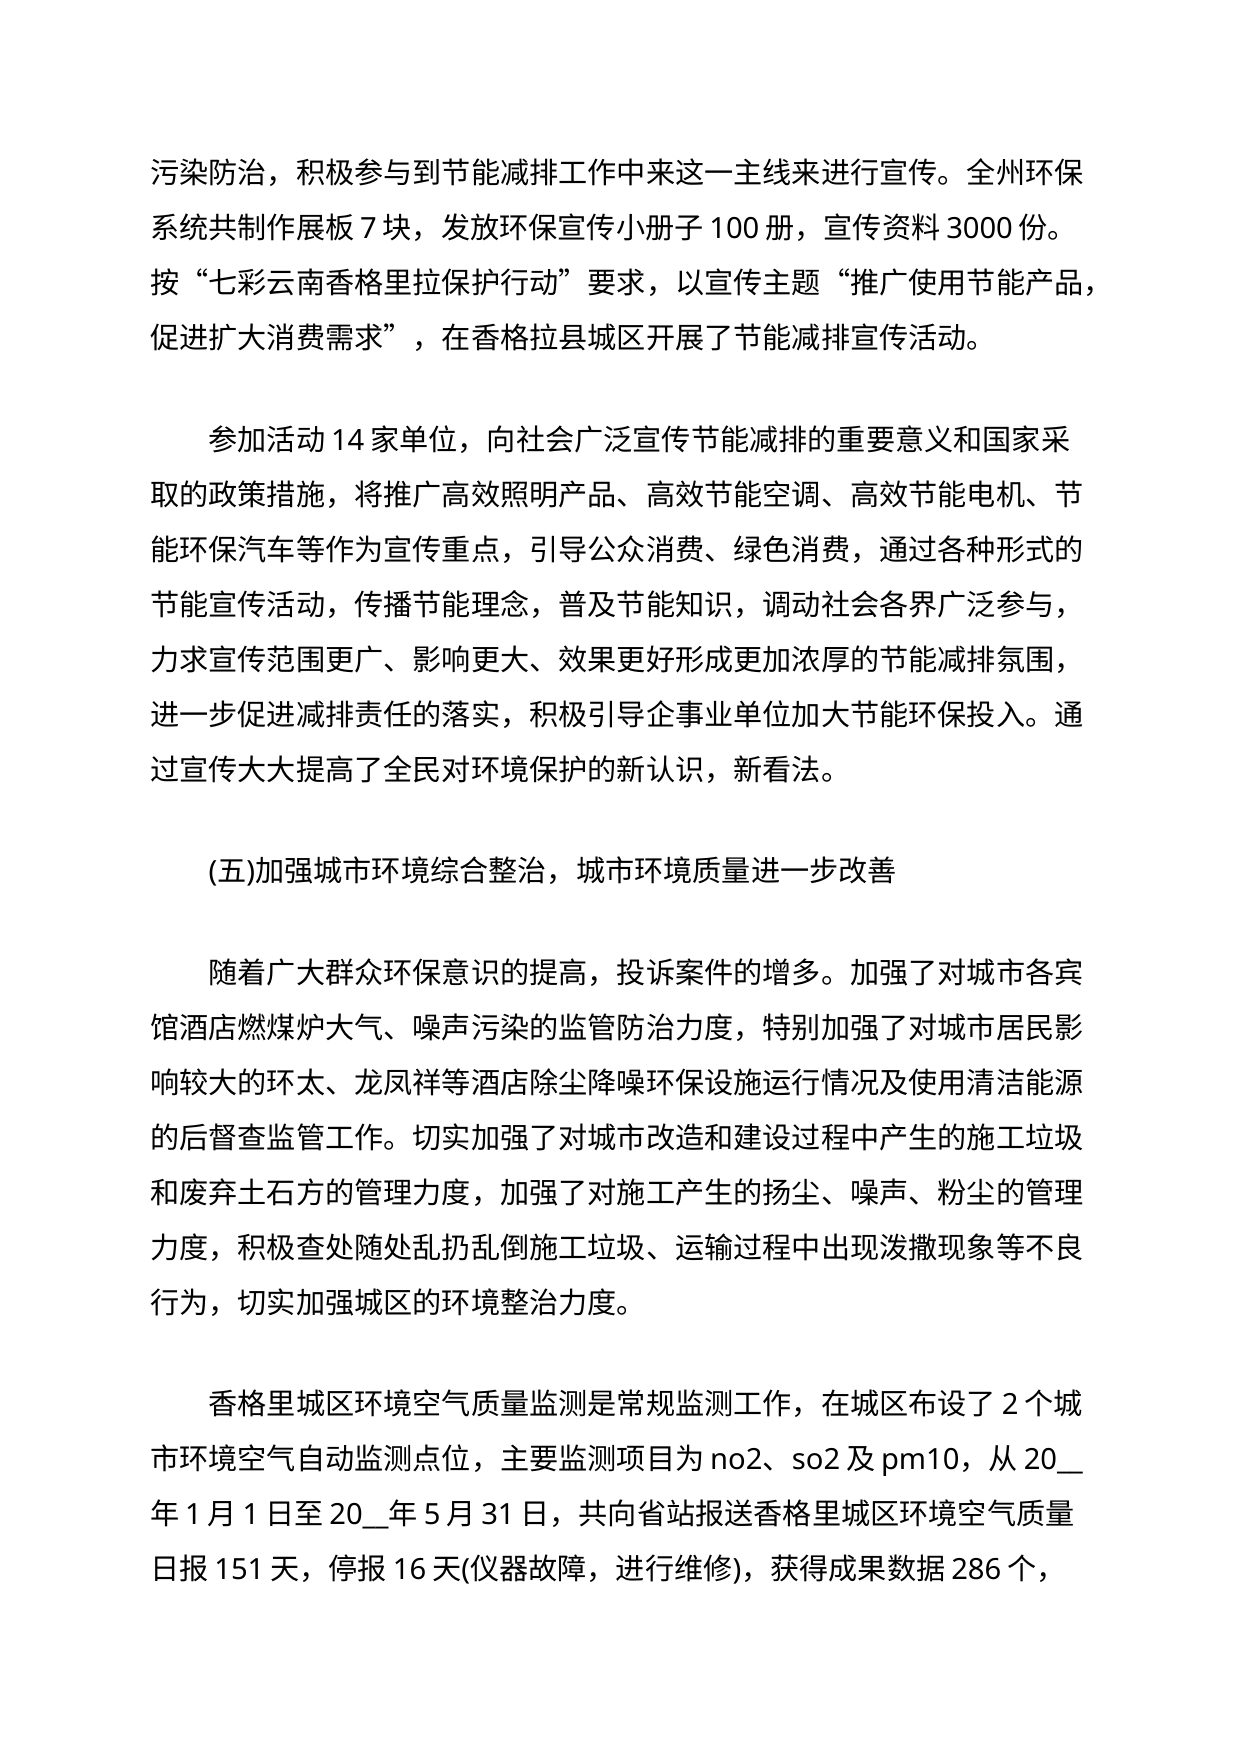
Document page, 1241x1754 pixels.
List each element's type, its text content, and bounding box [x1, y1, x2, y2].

text (五)加强城市环境综合整治，城市环境质量进一步改善 [150, 848, 1090, 890]
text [150, 1381, 1090, 1588]
text 随着广大群众环保意识的提高，投诉案件的增多。加强了对城市各宾馆酒店燃煤炉大气、噪声污染的监管防治力度，特别加强了对城市居民影响较大的环太、龙凤祥等酒店除尘降噪环保设施运行情况及使用清洁能源的后督查监管工作。切实加强了对城市改造和建设过程中产生的施工垃圾和废弃土石方的管理力度，加强了对施工产生的扬尘、噪声、粉尘的管理力度，积极查处随处乱扔乱倒施工垃圾、运输过程中出现泼撒现象等不良行为，切实加强城区的环境整治力度。 [150, 950, 1090, 1321]
text 参加活动14家单位，向社会广泛宣传节能减排的重要意义和国家采取的政策措施，将推广高效照明产品、高效节能空调、高效节能电机、节能环保汽车等作为宣传重点，引导公众消费、绿色消费，通过各种形式的节能宣传活动，传播节能理念，普及节能知识，调动社会各界广泛参与，力求宣传范围更广、影响更大、效果更好形成更加浓厚的节能减排氛围，进一步促进减排责任的落实，积极引导企事业单位加大节能环保投入。通过宣传大大提高了全民对环境保护的新认识，新看法。 [150, 417, 1090, 788]
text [150, 150, 1090, 357]
